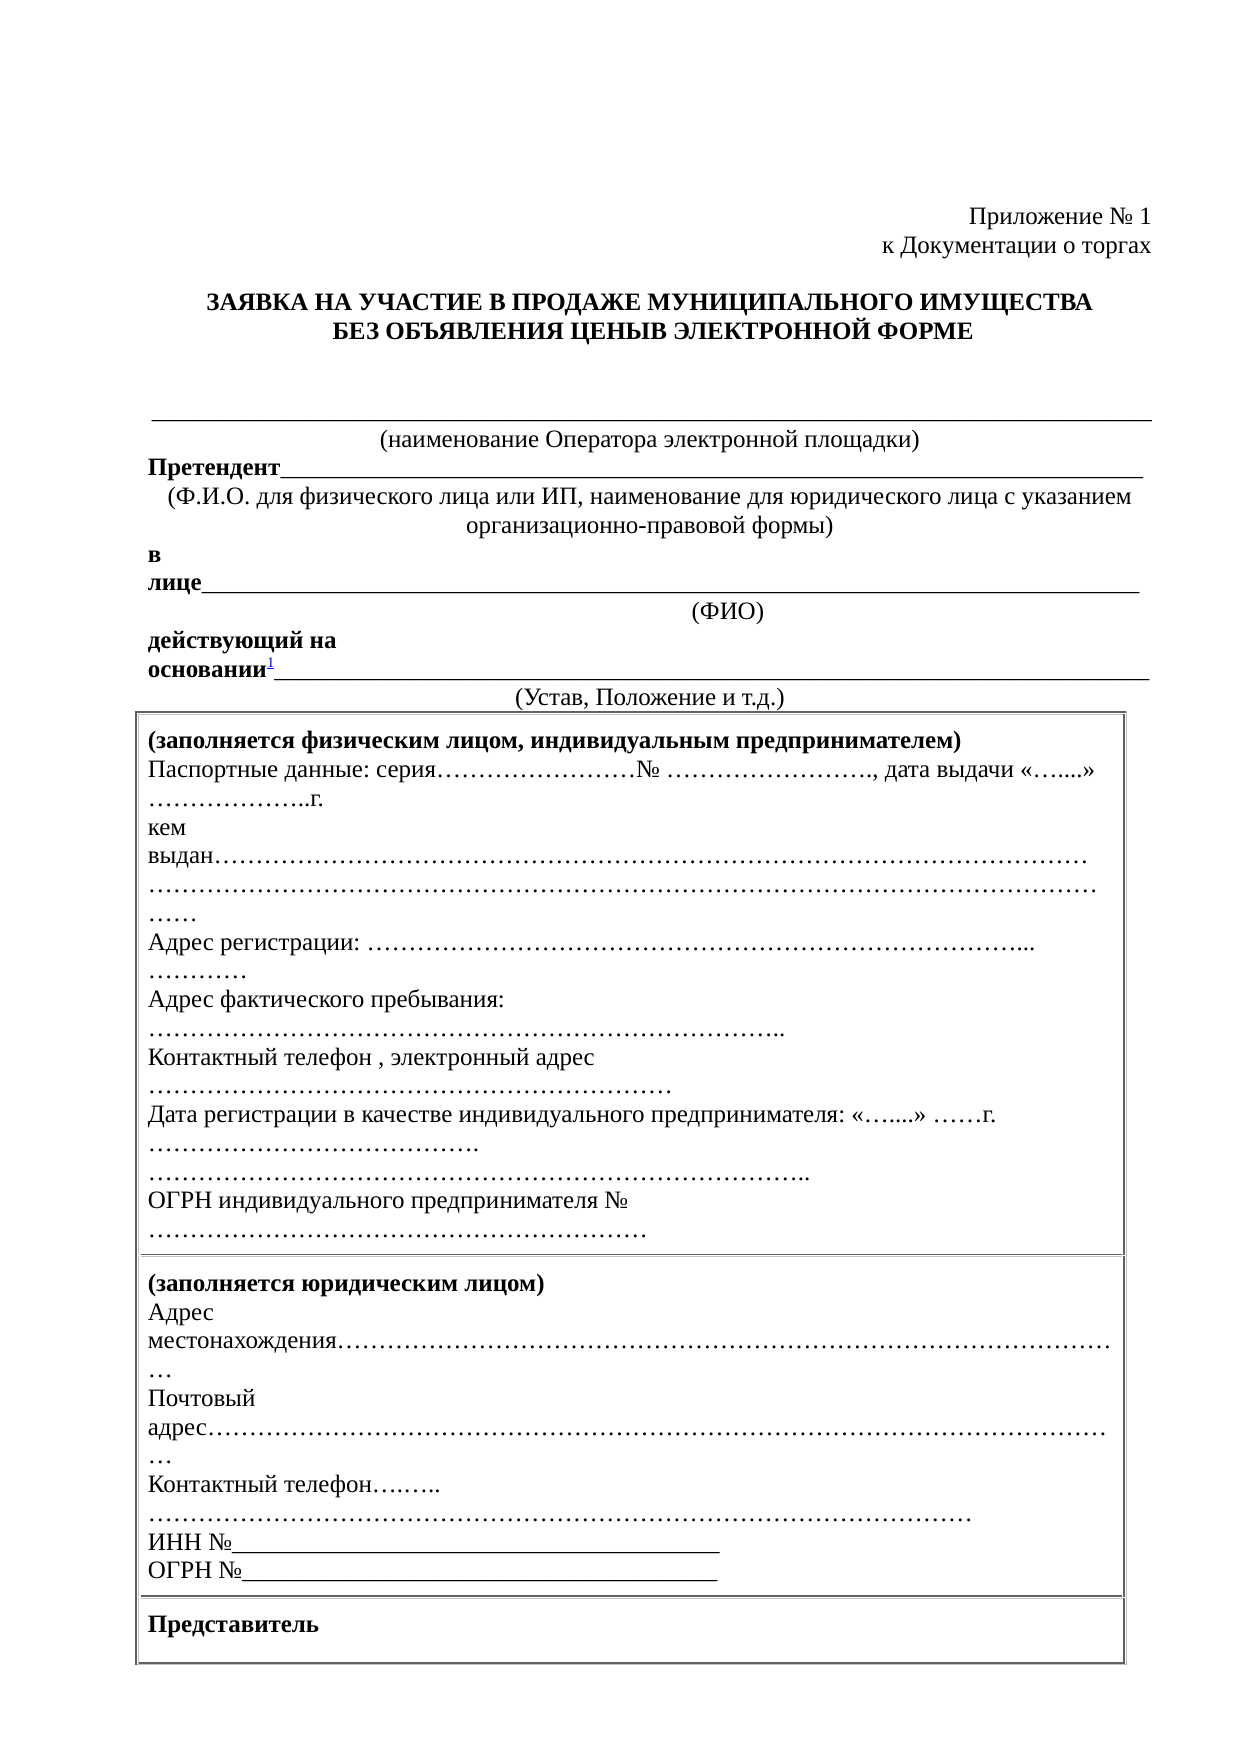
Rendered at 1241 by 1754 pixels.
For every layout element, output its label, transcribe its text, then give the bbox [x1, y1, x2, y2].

text (Ф.И.О. для физического лица или ИП, наименование для юридического лица с указанием организационно-правовой формы) [148, 481, 1152, 539]
text действующий на основании1______________________________________________________________________ [148, 625, 1152, 682]
text ________________________________________________________________________________ [148, 395, 1152, 424]
text Претендент_____________________________________________________________________ [148, 452, 1152, 481]
text (ФИО) [148, 596, 1152, 625]
text Приложение № 1 [148, 201, 1152, 230]
table_header (заполняется физическим лицом, индивидуальным предпринимателем) Паспортные данные: серия……………………№ ……………………., дата выдачи «…....» ………………..г. кем выдан…………………………………………………………………………………………… ………………………………………………………………………………………………………… Адрес регистрации: ……………………………………………………………………...………… Адрес фактического пребывания: ………………………………………………………………….. Контактный телефон , электронный адрес ……………………………………………………… Дата регистрации в качестве индивидуального предпринимателя: «…....» ……г. ………………………………….…………………………………………………………………….. ОГРН индивидуального предпринимателя №…………………………………………………… [139, 715, 1123, 1254]
text БЕЗ ОБЪЯВЛЕНИЯ ЦЕНЫВ ЭЛЕКТРОННОЙ ФОРМЕ [148, 316, 1152, 345]
text (наименование Оператора электронной площадки) [148, 424, 1152, 452]
table_cell (заполняется юридическим лицом) Адрес местонахождения…………………………………………………………………………………… Почтовый адрес………………………………………………………………………………………………… Контактный телефон….…..……………………………………………………………………………………… ИНН №_______________________________________ ОГРН №______________________________________ [137, 1254, 1125, 1595]
text (Устав, Положение и т.д.) [148, 682, 1152, 711]
text ЗАЯВКА НА УЧАСТИЕ В ПРОДАЖЕ МУНИЦИПАЛЬНОГО ИМУЩЕСТВА [148, 287, 1152, 316]
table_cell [139, 1595, 1124, 1662]
text в лице___________________________________________________________________________ [148, 539, 1152, 596]
text к Документации о торгах [856, 230, 1152, 259]
